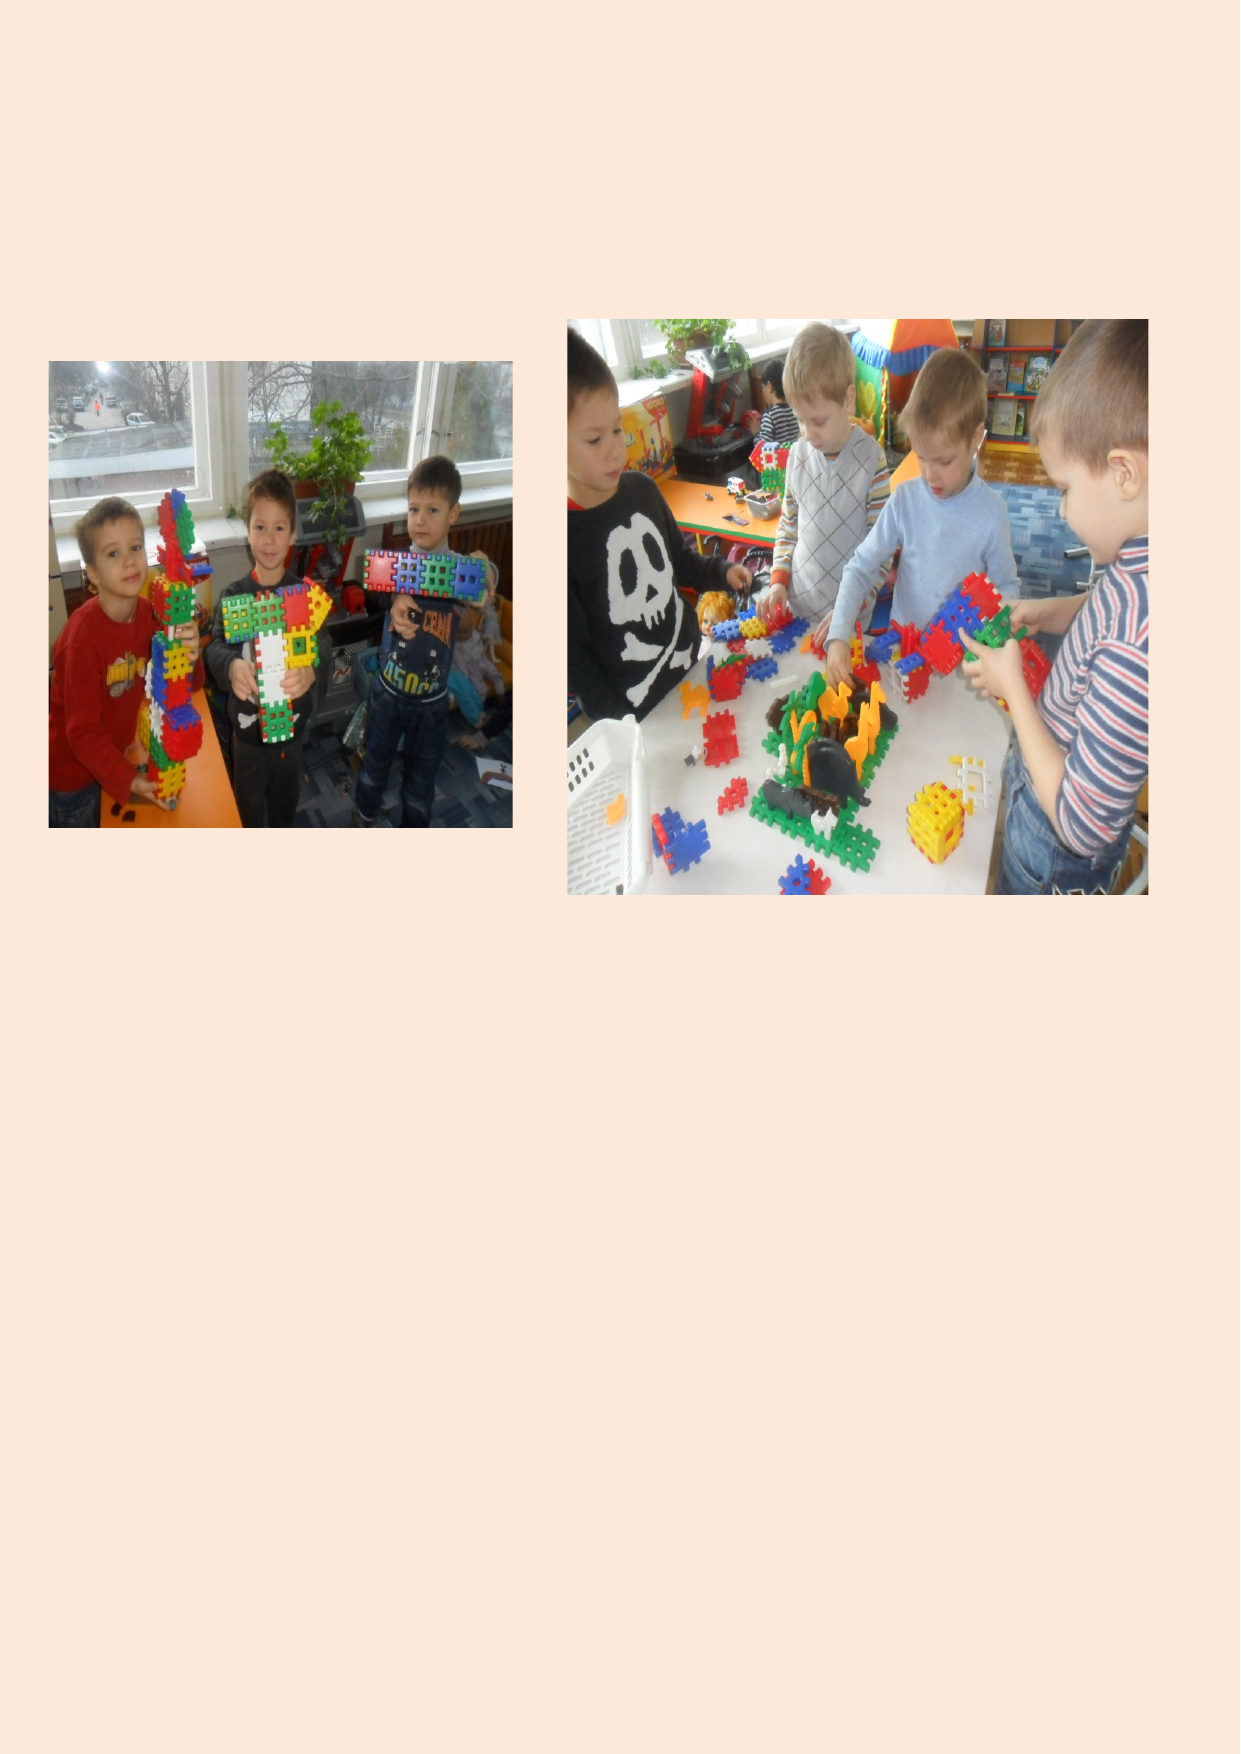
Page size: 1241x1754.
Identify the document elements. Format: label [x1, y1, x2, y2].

picture [48, 361, 513, 828]
picture [567, 319, 1149, 895]
